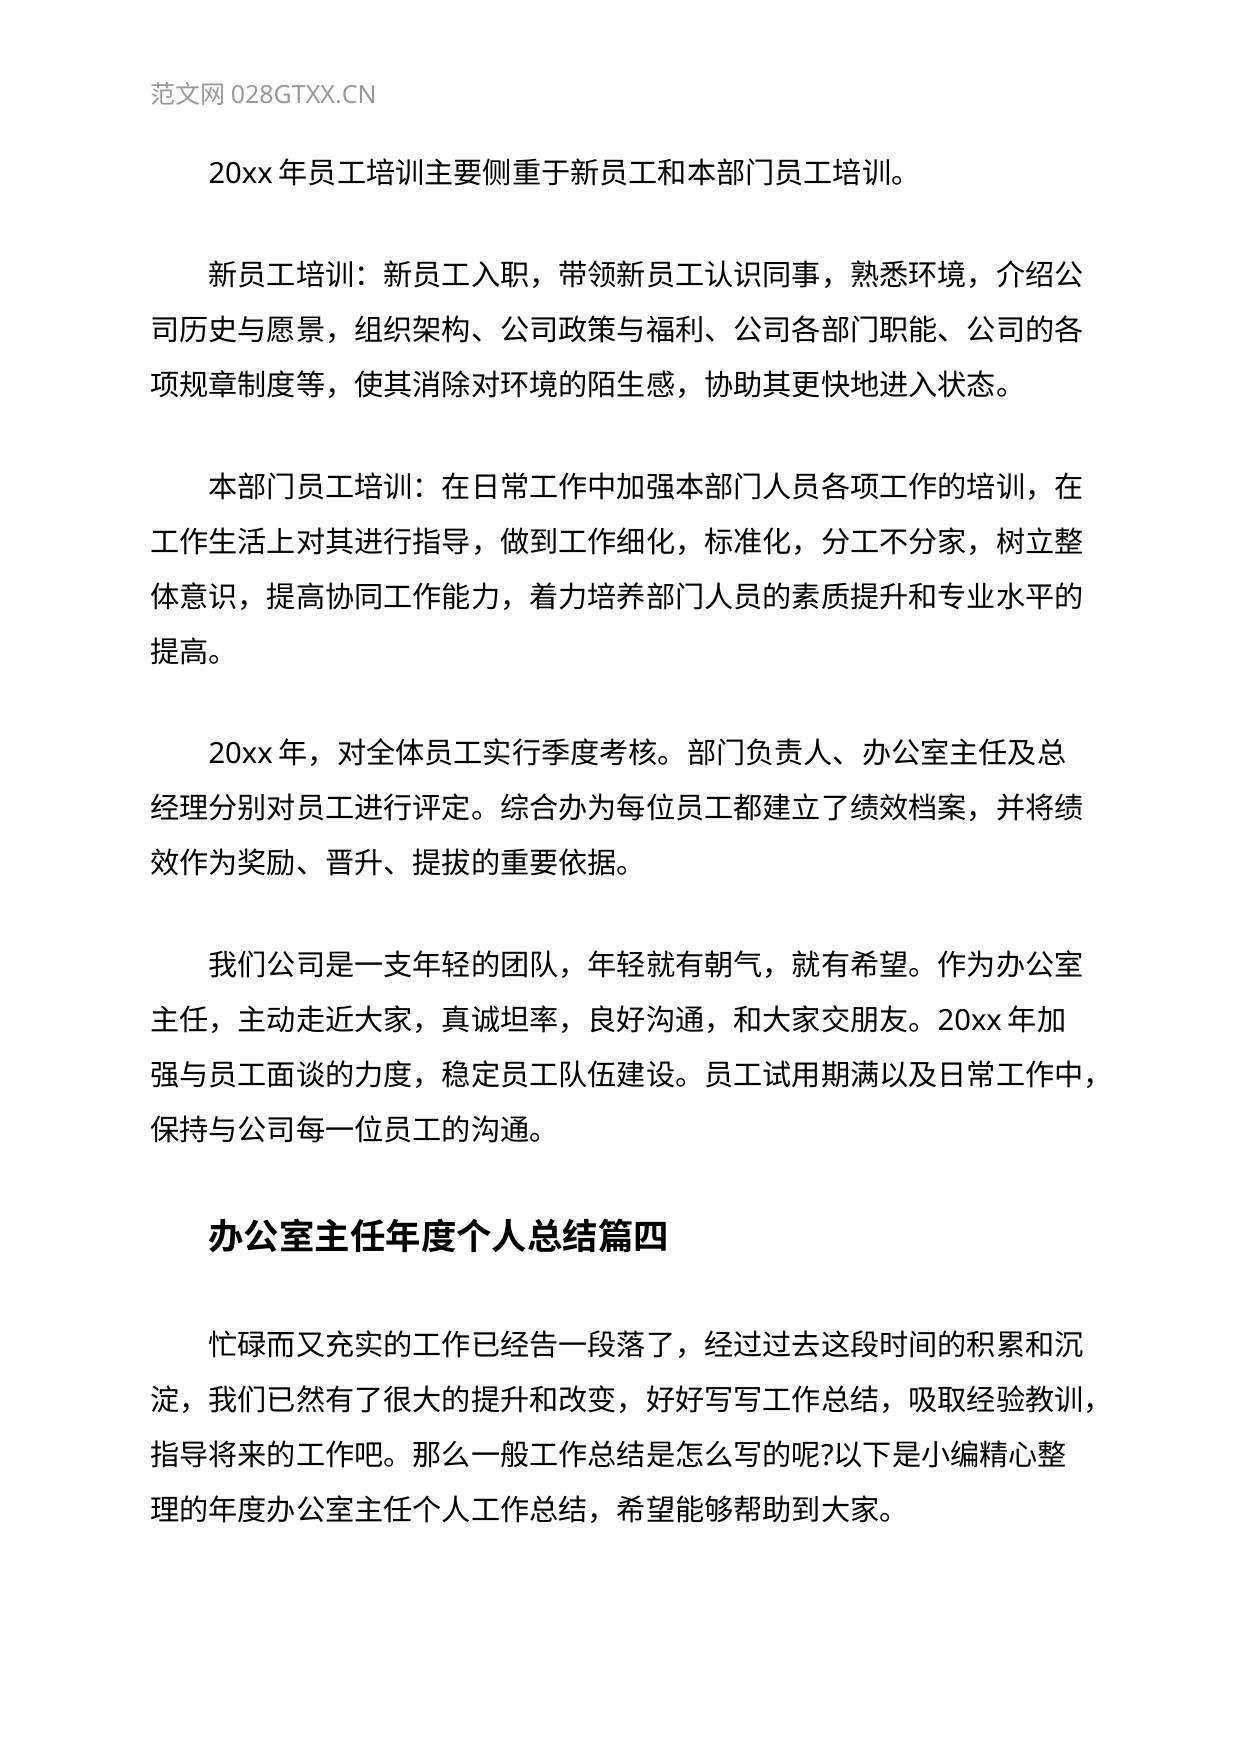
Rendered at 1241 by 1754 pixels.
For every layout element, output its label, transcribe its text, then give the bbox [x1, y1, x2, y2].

text 新员工培训：新员工入职，带领新员工认识同事，熟悉环境，介绍公司历史与愿景，组织架构、公司政策与福利、公司各部门职能、公司的各项规章制度等，使其消除对环境的陌生感，协助其更快地进入状态。 [150, 252, 1090, 404]
text 本部门员工培训：在日常工作中加强本部门人员各项工作的培训，在工作生活上对其进行指导，做到工作细化，标准化，分工不分家，树立整体意识，提高协同工作能力，着力培养部门人员的素质提升和专业水平的提高。 [150, 463, 1090, 671]
text 我们公司是一支年轻的团队，年轻就有朝气，就有希望。作为办公室主任，主动走近大家，真诚坦率，良好沟通，和大家交朋友。20xx年加强与员工面谈的力度，稳定员工队伍建设。员工试用期满以及日常工作中，保持与公司每一位员工的沟通。 [150, 942, 1090, 1149]
text 忙碌而又充实的工作已经告一段落了，经过过去这段时间的积累和沉淀，我们已然有了很大的提升和改变，好好写写工作总结，吸取经验教训，指导将来的工作吧。那么一般工作总结是怎么写的呢?以下是小编精心整理的年度办公室主任个人工作总结，希望能够帮助到大家。 [150, 1322, 1090, 1529]
text 办公室主任年度个人总结篇四 [150, 1208, 1090, 1259]
text 20xx年员工培训主要侧重于新员工和本部门员工培训。 [150, 150, 1090, 192]
text 20xx年，对全体员工实行季度考核。部门负责人、办公室主任及总经理分别对员工进行评定。综合办为每位员工都建立了绩效档案，并将绩效作为奖励、晋升、提拔的重要依据。 [150, 730, 1090, 882]
